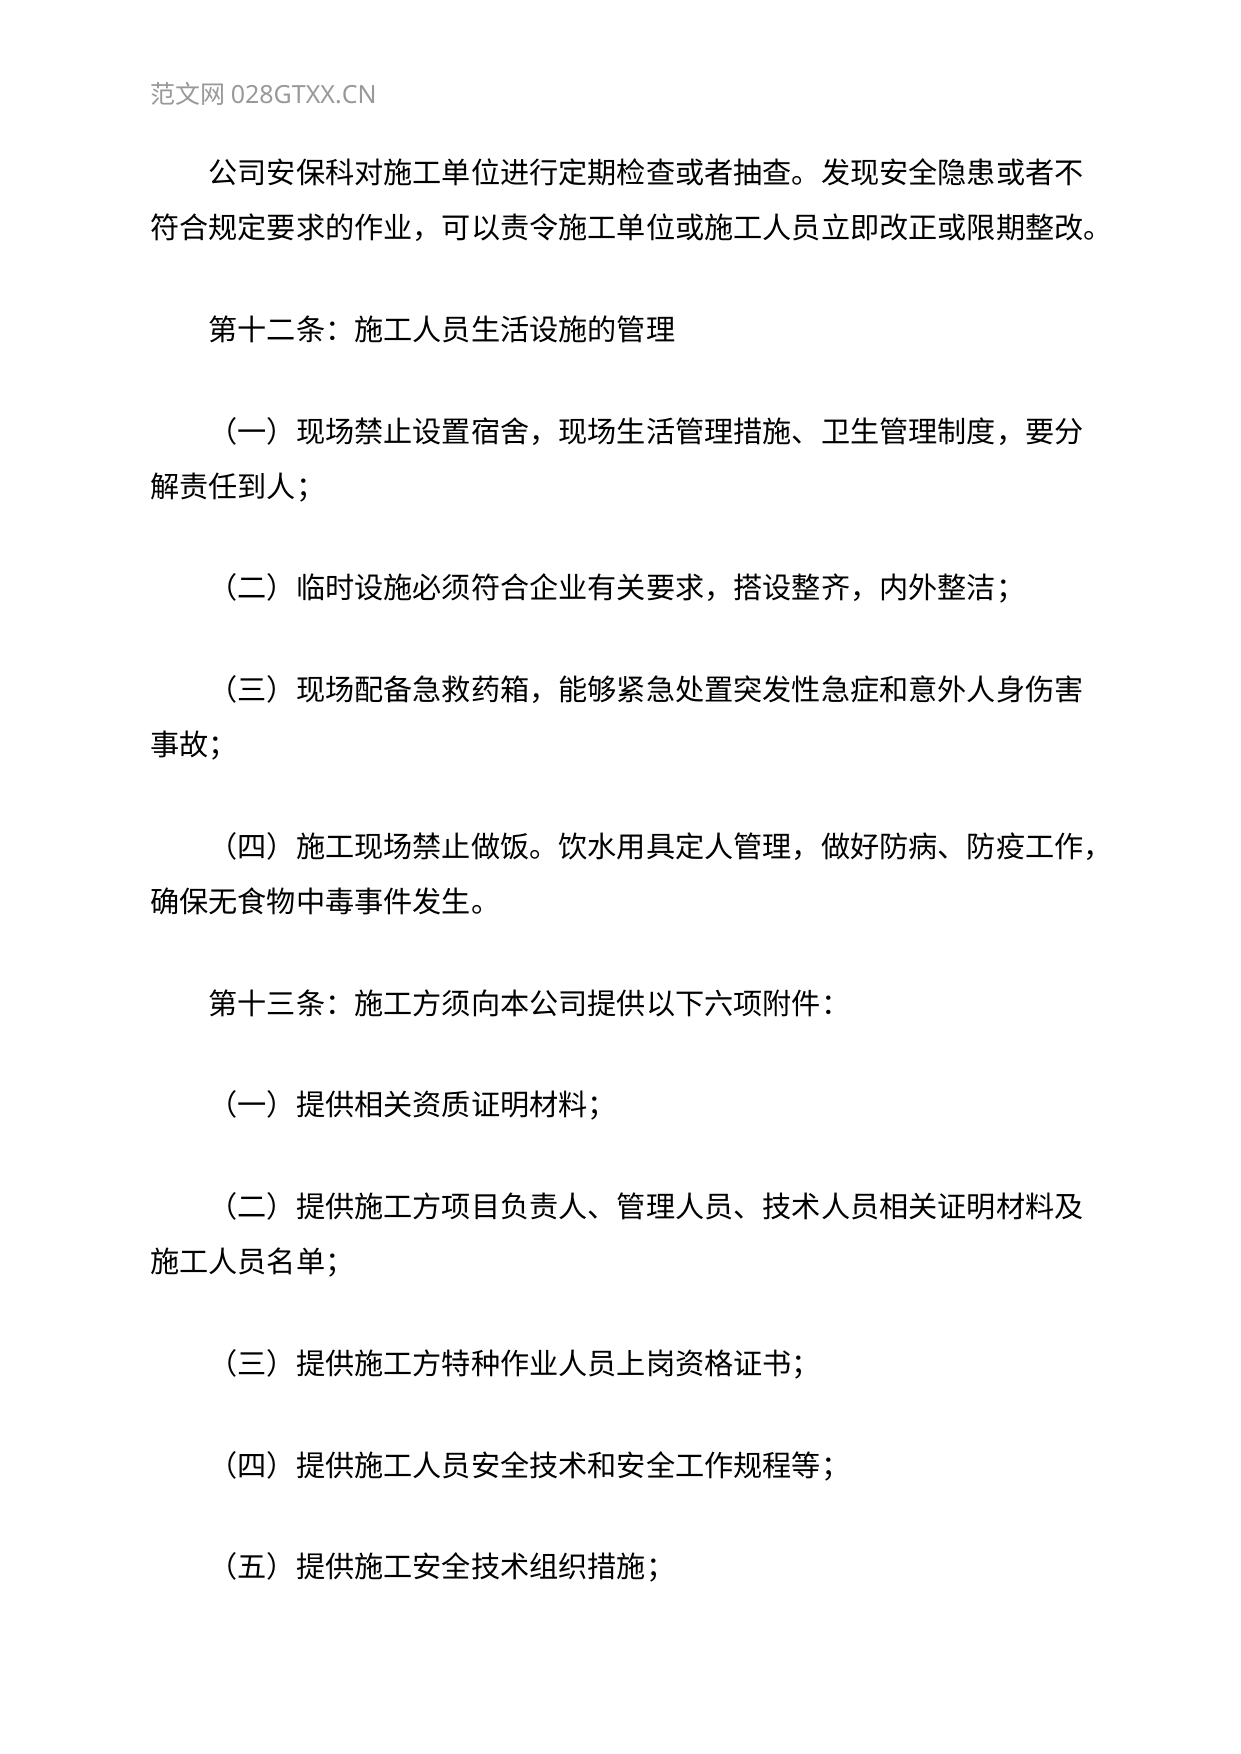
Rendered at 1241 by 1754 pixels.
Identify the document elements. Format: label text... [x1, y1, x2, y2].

text 第十二条：施工人员生活设施的管理 [150, 307, 1090, 349]
text 第十三条：施工方须向本公司提供以下六项附件： [150, 980, 1090, 1022]
text （二）提供施工方项目负责人、管理人员、技术人员相关证明材料及施工人员名单； [150, 1184, 1090, 1281]
text 公司安保科对施工单位进行定期检查或者抽查。发现安全隐患或者不符合规定要求的作业，可以责令施工单位或施工人员立即改正或限期整改。 [150, 150, 1090, 247]
text （三）提供施工方特种作业人员上岗资格证书； [150, 1340, 1090, 1383]
text （一）现场禁止设置宿舍，现场生活管理措施、卫生管理制度，要分解责任到人； [150, 408, 1090, 506]
text （四）提供施工人员安全技术和安全工作规程等； [150, 1442, 1090, 1484]
text （一）提供相关资质证明材料； [150, 1082, 1090, 1124]
text （二）临时设施必须符合企业有关要求，搭设整齐，内外整洁； [150, 565, 1090, 607]
text （三）现场配备急救药箱，能够紧急处置突发性急症和意外人身伤害事故； [150, 667, 1090, 764]
text （五）提供施工安全技术组织措施； [150, 1544, 1090, 1586]
text （四）施工现场禁止做饭。饮水用具定人管理，做好防病、防疫工作，确保无食物中毒事件发生。 [150, 823, 1090, 921]
